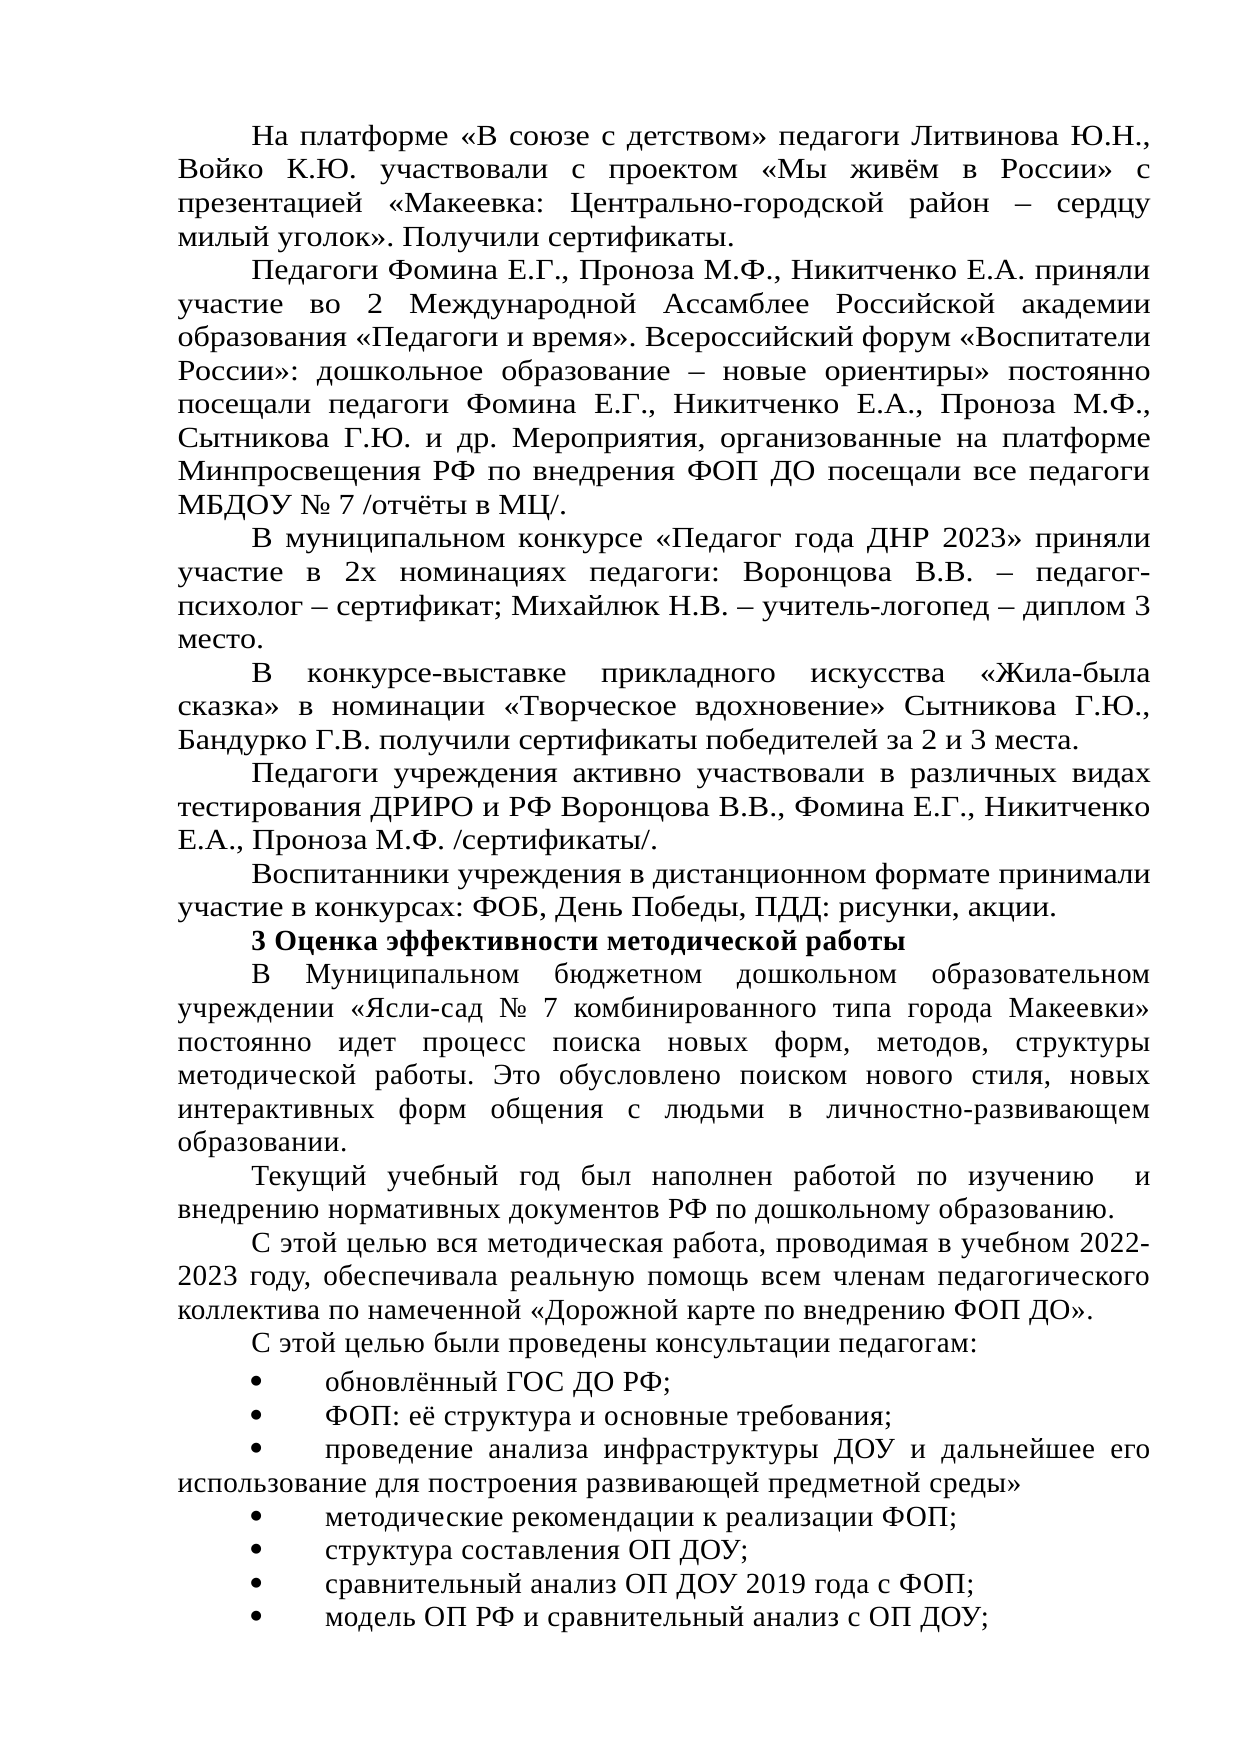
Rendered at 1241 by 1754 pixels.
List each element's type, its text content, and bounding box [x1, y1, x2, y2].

list методические рекомендации к реализации ФОП; [177, 1499, 1152, 1532]
text 3 Оценка эффективности методической работы [177, 923, 1152, 957]
text Педагоги учреждения активно участвовали в различных видах тестирования ДРИРО и РФ Воронцова В.В., Фомина Е.Г., Никитченко Е.А., Проноза М.Ф. /сертификаты/. [177, 755, 1152, 856]
list обновлённый ГОС ДО РФ; [177, 1364, 1152, 1398]
list модель ОП РФ и сравнительный анализ с ОП ДОУ; [177, 1599, 1152, 1633]
list сравнительный анализ ОП ДОУ 2019 года с ФОП; [177, 1566, 1152, 1599]
text В конкурсе-выставке прикладного искусства «Жила-была сказка» в номинации «Творческое вдохновение» Сытникова Г.Ю., Бандурко Г.В. получили сертификаты победителей за 2 и 3 места. [177, 655, 1152, 755]
text На платформе «В союзе с детством» педагоги Литвинова Ю.Н., Войко К.Ю. участвовали с проектом «Мы живём в России» с презентацией «Макеевка: Центрально-городской район – сердцу милый уголок». Получили сертификаты. [177, 118, 1152, 252]
text С этой целью вся методическая работа, проводимая в учебном 2022-2023 году, обеспечивала реальную помощь всем членам педагогического коллектива по намеченной «Дорожной карте по внедрению ФОП ДО». [177, 1225, 1152, 1326]
list проведение анализа инфраструктуры ДОУ и дальнейшее его использование для построения развивающей предметной среды» [177, 1431, 1152, 1499]
text В муниципальном конкурсе «Педагог года ДНР 2023» приняли участие в 2х номинациях педагоги: Воронцова В.В. – педагог-психолог – сертификат; Михайлюк Н.В. – учитель-логопед – диплом 3 место. [177, 521, 1152, 655]
text Педагоги Фомина Е.Г., Проноза М.Ф., Никитченко Е.А. приняли участие во 2 Международной Ассамблее Российской академии образования «Педагоги и время». Всероссийский форум «Воспитатели России»: дошкольное образование – новые ориентиры» постоянно посещали педагоги Фомина Е.Г., Никитченко Е.А., Проноза М.Ф., Сытникова Г.Ю. и др. Мероприятия, организованные на платформе Минпросвещения РФ по внедрения ФОП ДО посещали все педагоги МБДОУ № 7 /отчёты в МЦ/. [177, 252, 1152, 521]
text Текущий учебный год был наполнен работой по изучению и внедрению нормативных документов РФ по дошкольному образованию. [177, 1158, 1152, 1225]
list ФОП: её структура и основные требования; [177, 1398, 1152, 1431]
text Воспитанники учреждения в дистанционном формате принимали участие в конкурсах: ФОБ, День Победы, ПДД: рисунки, акции. [177, 856, 1152, 923]
text В Муниципальном бюджетном дошкольном образовательном учреждении «Ясли-сад № 7 комбинированного типа города Макеевки» постоянно идет процесс поиска новых форм, методов, структуры методической работы. Это обусловлено поиском нового стиля, новых интерактивных форм общения с людьми в личностно-развивающем образовании. [177, 957, 1152, 1158]
text С этой целью были проведены консультации педагогам: [236, 1326, 1152, 1359]
list структура составления ОП ДОУ; [177, 1532, 1152, 1566]
